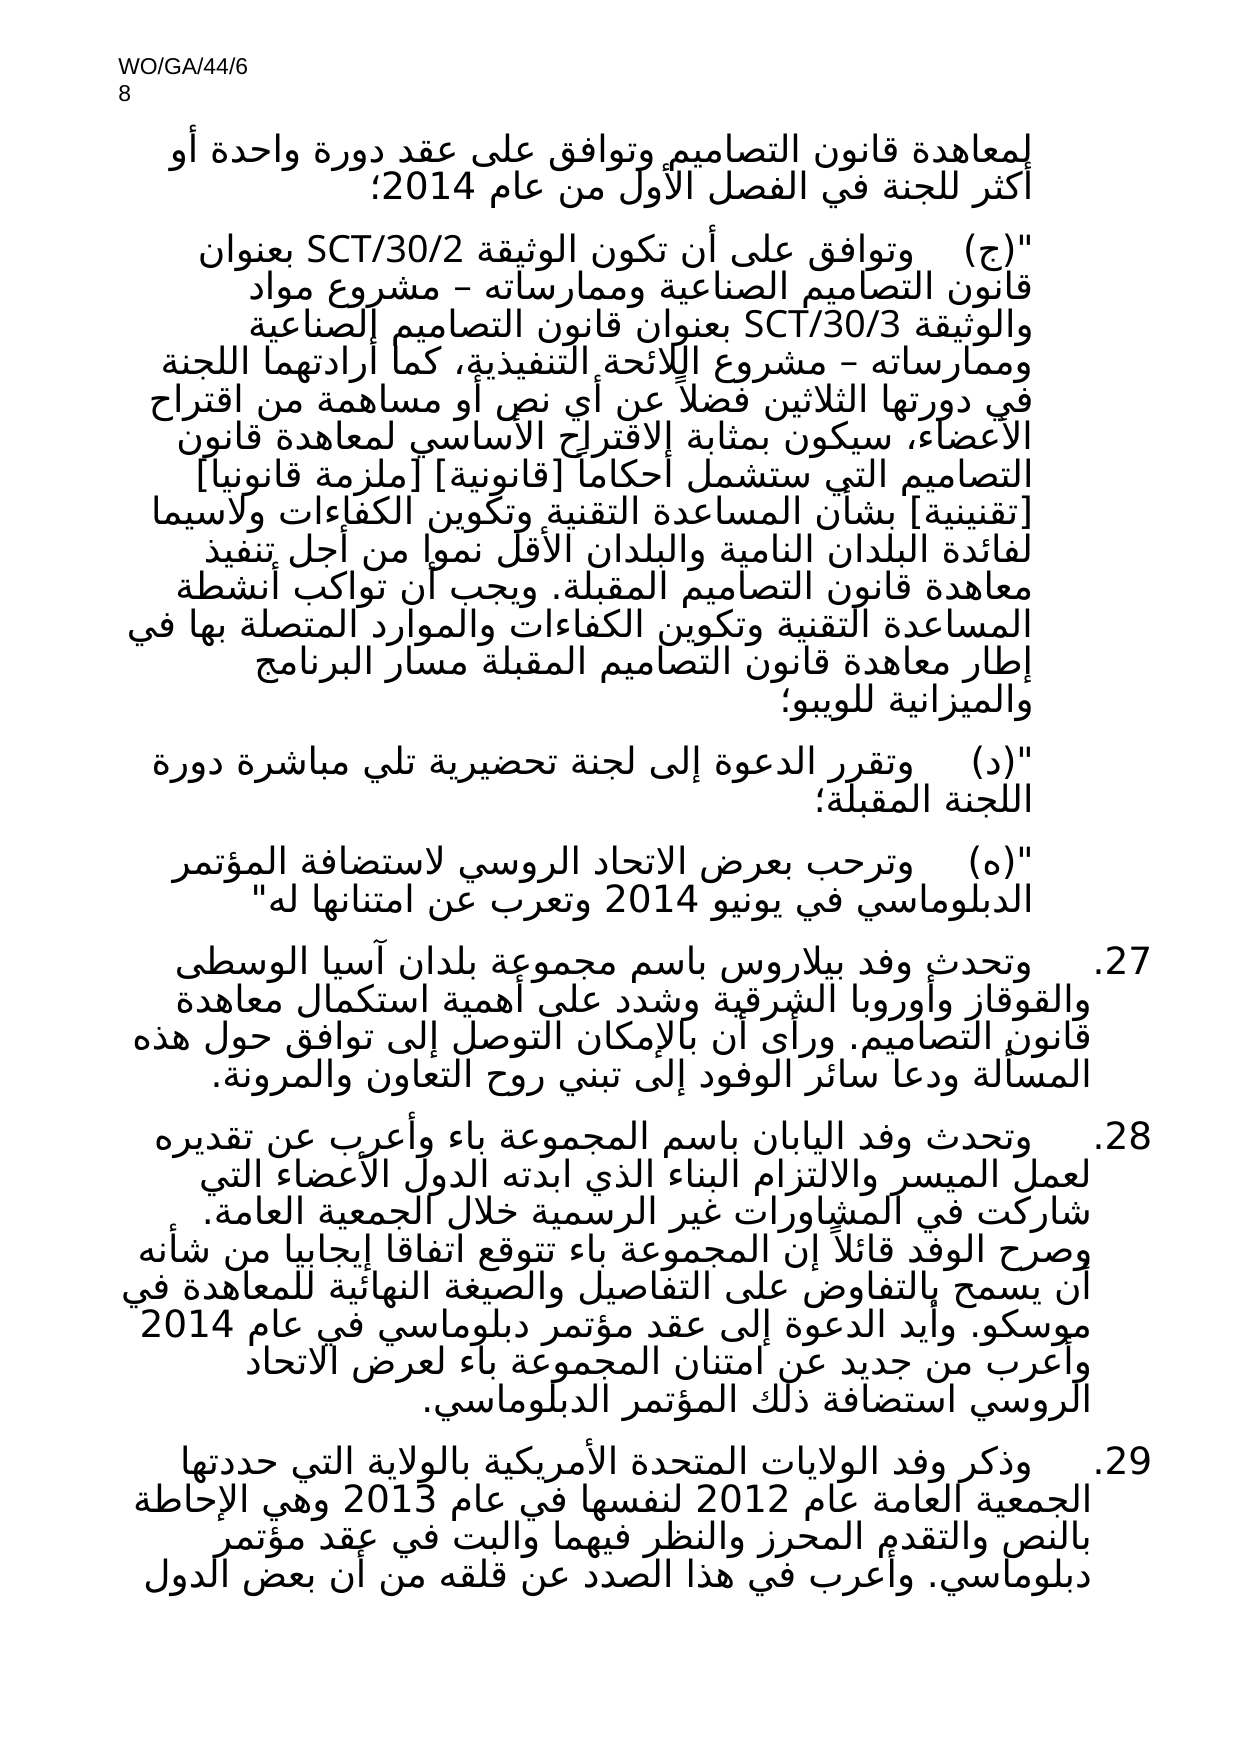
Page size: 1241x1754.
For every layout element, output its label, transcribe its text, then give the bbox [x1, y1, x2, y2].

list "(د) وتقرر الدعوة إلى لجنة تحضيرية تلي مباشرة دورة اللجنة المقبلة؛ [118, 745, 1033, 820]
list "(ج) وتوافق على أن تكون الوثيقة SCT/30/2 بعنوان قانون التصاميم الصناعية وممارساته – مشروع مواد والوثيقة SCT/30/3 بعنوان قانون التصاميم الصناعية وممارساته – مشروع اللائحة التنفيذية، كما أرادتهما اللجنة في دورتها الثلاثين فضلاً عن أي نص أو مساهمة من اقتراح الأعضاء، سيكون بمثابة الاقتراح الأساسي لمعاهدة قانون التصاميم التي ستشمل أحكاماً [قانونية] [ملزمة قانونيا] [تقنينية] بشأن المساعدة التقنية وتكوين الكفاءات ولاسيما لفائدة البلدان النامية والبلدان الأقل نموا من أجل تنفيذ معاهدة قانون التصاميم المقبلة. ويجب أن تواكب أنشطة المساعدة التقنية وتكوين الكفاءات والموارد المتصلة بها في إطار معاهدة قانون التصاميم المقبلة مسار البرنامج والميزانية للويبو؛ [118, 232, 1033, 720]
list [118, 132, 1033, 207]
text وتحدث وفد اليابان باسم المجموعة باء وأعرب عن تقديره لعمل الميسر والالتزام البناء الذي ابدته الدول الأعضاء التي شاركت في المشاورات غير الرسمية خلال الجمعية العامة. وصرح الوفد قائلاً إن المجموعة باء تتوقع اتفاقا إيجابيا من شأنه أن يسمح بالتفاوض على التفاصيل والصيغة النهائية للمعاهدة في موسكو. وأيد الدعوة إلى عقد مؤتمر دبلوماسي في عام 2014 وأعرب من جديد عن امتنان المجموعة باء لعرض الاتحاد الروسي استضافة ذلك المؤتمر الدبلوماسي. [118, 1120, 1092, 1420]
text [118, 1445, 1092, 1595]
text وتحدث وفد بيلاروس باسم مجموعة بلدان آسيا الوسطى والقوقاز وأوروبا الشرقية وشدد على أهمية استكمال معاهدة قانون التصاميم. ورأى أن بالإمكان التوصل إلى توافق حول هذه المسألة ودعا سائر الوفود إلى تبني روح التعاون والمرونة. [118, 945, 1092, 1095]
list "(ه) وترحب بعرض الاتحاد الروسي لاستضافة المؤتمر الدبلوماسي في يونيو 2014 وتعرب عن امتنانها له" [118, 845, 1033, 920]
